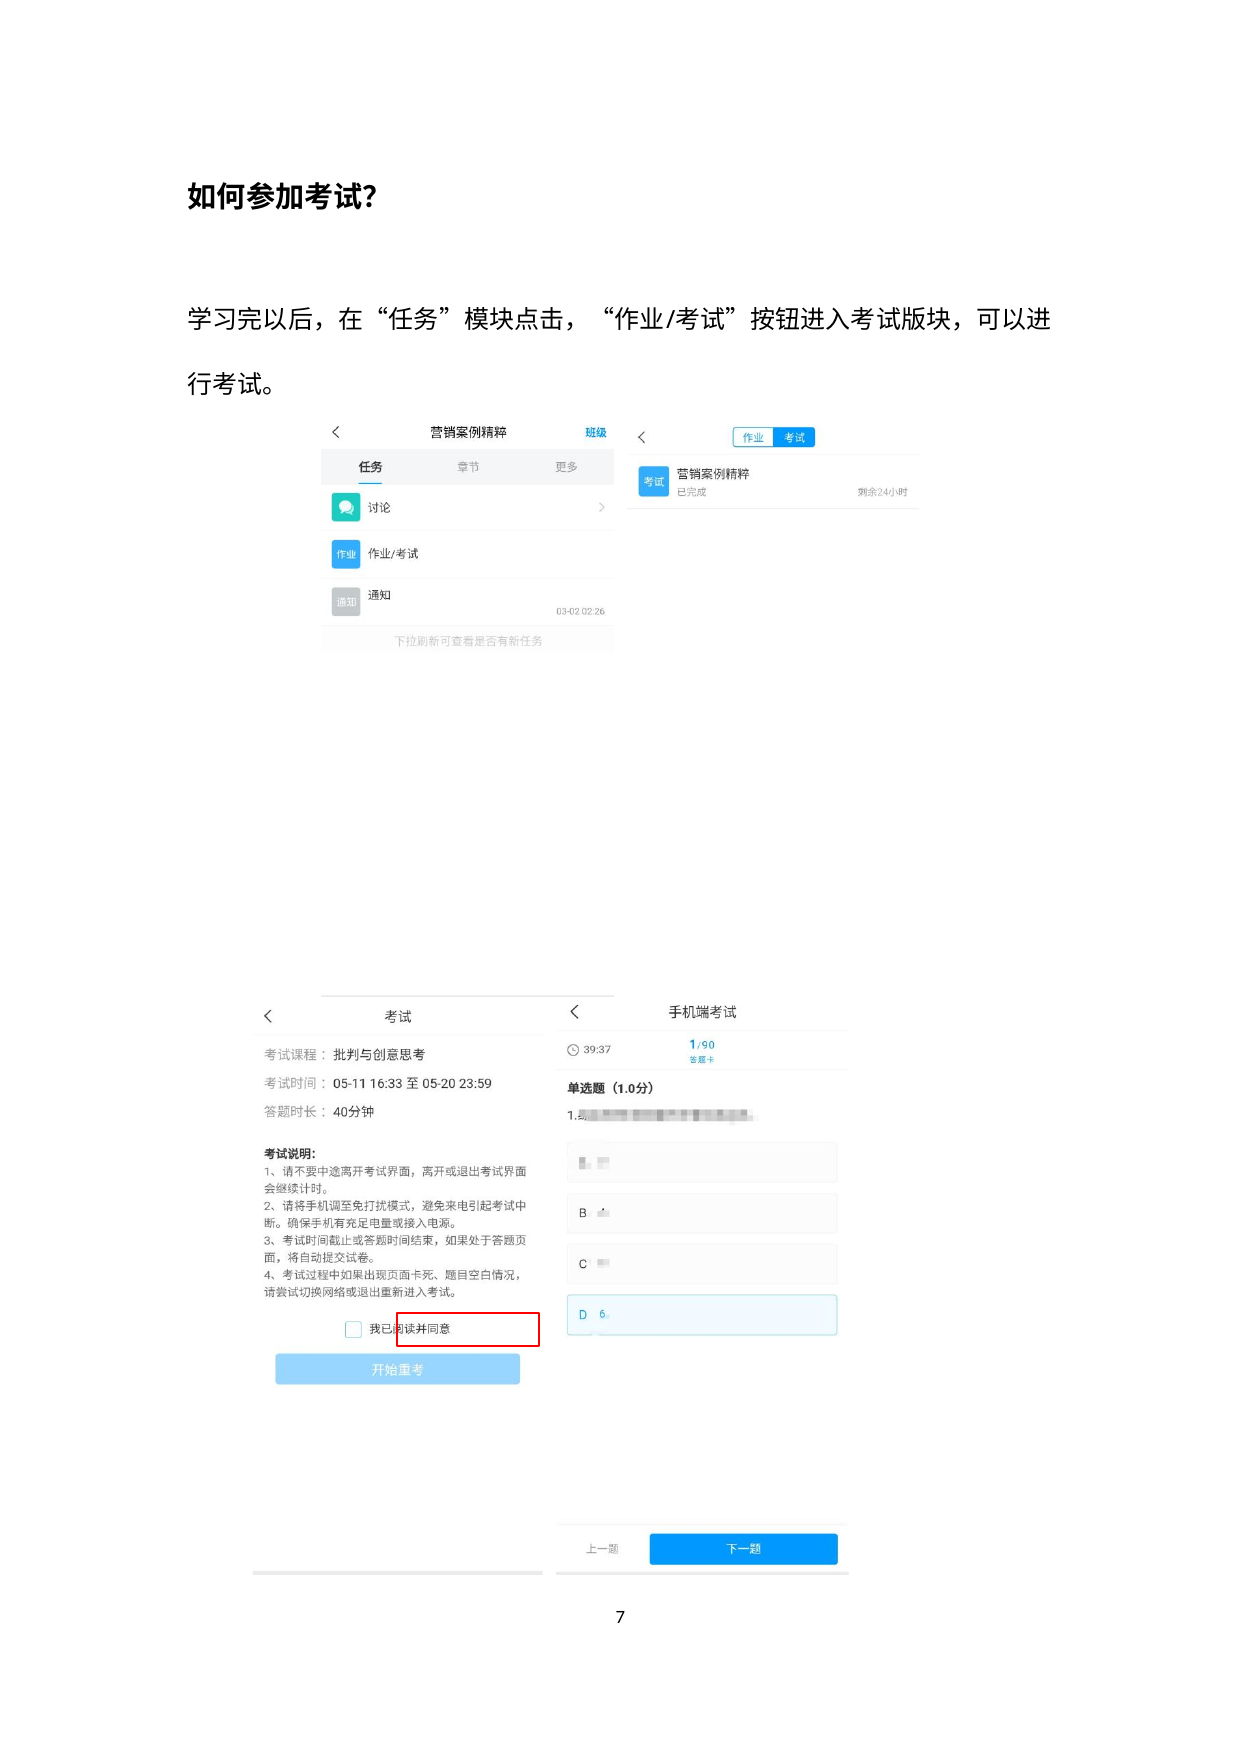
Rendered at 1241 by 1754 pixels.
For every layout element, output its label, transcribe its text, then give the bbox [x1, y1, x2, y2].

text 学习完以后，在“任务”模块点击，“作业/考试”按钮进入考试版块，可以进行考试。 [187, 285, 1053, 415]
picture [321, 415, 614, 997]
picture [555, 1000, 849, 1575]
picture [627, 415, 920, 997]
picture [252, 1005, 543, 1575]
subtitle 如何参加考试？ [187, 162, 1053, 227]
